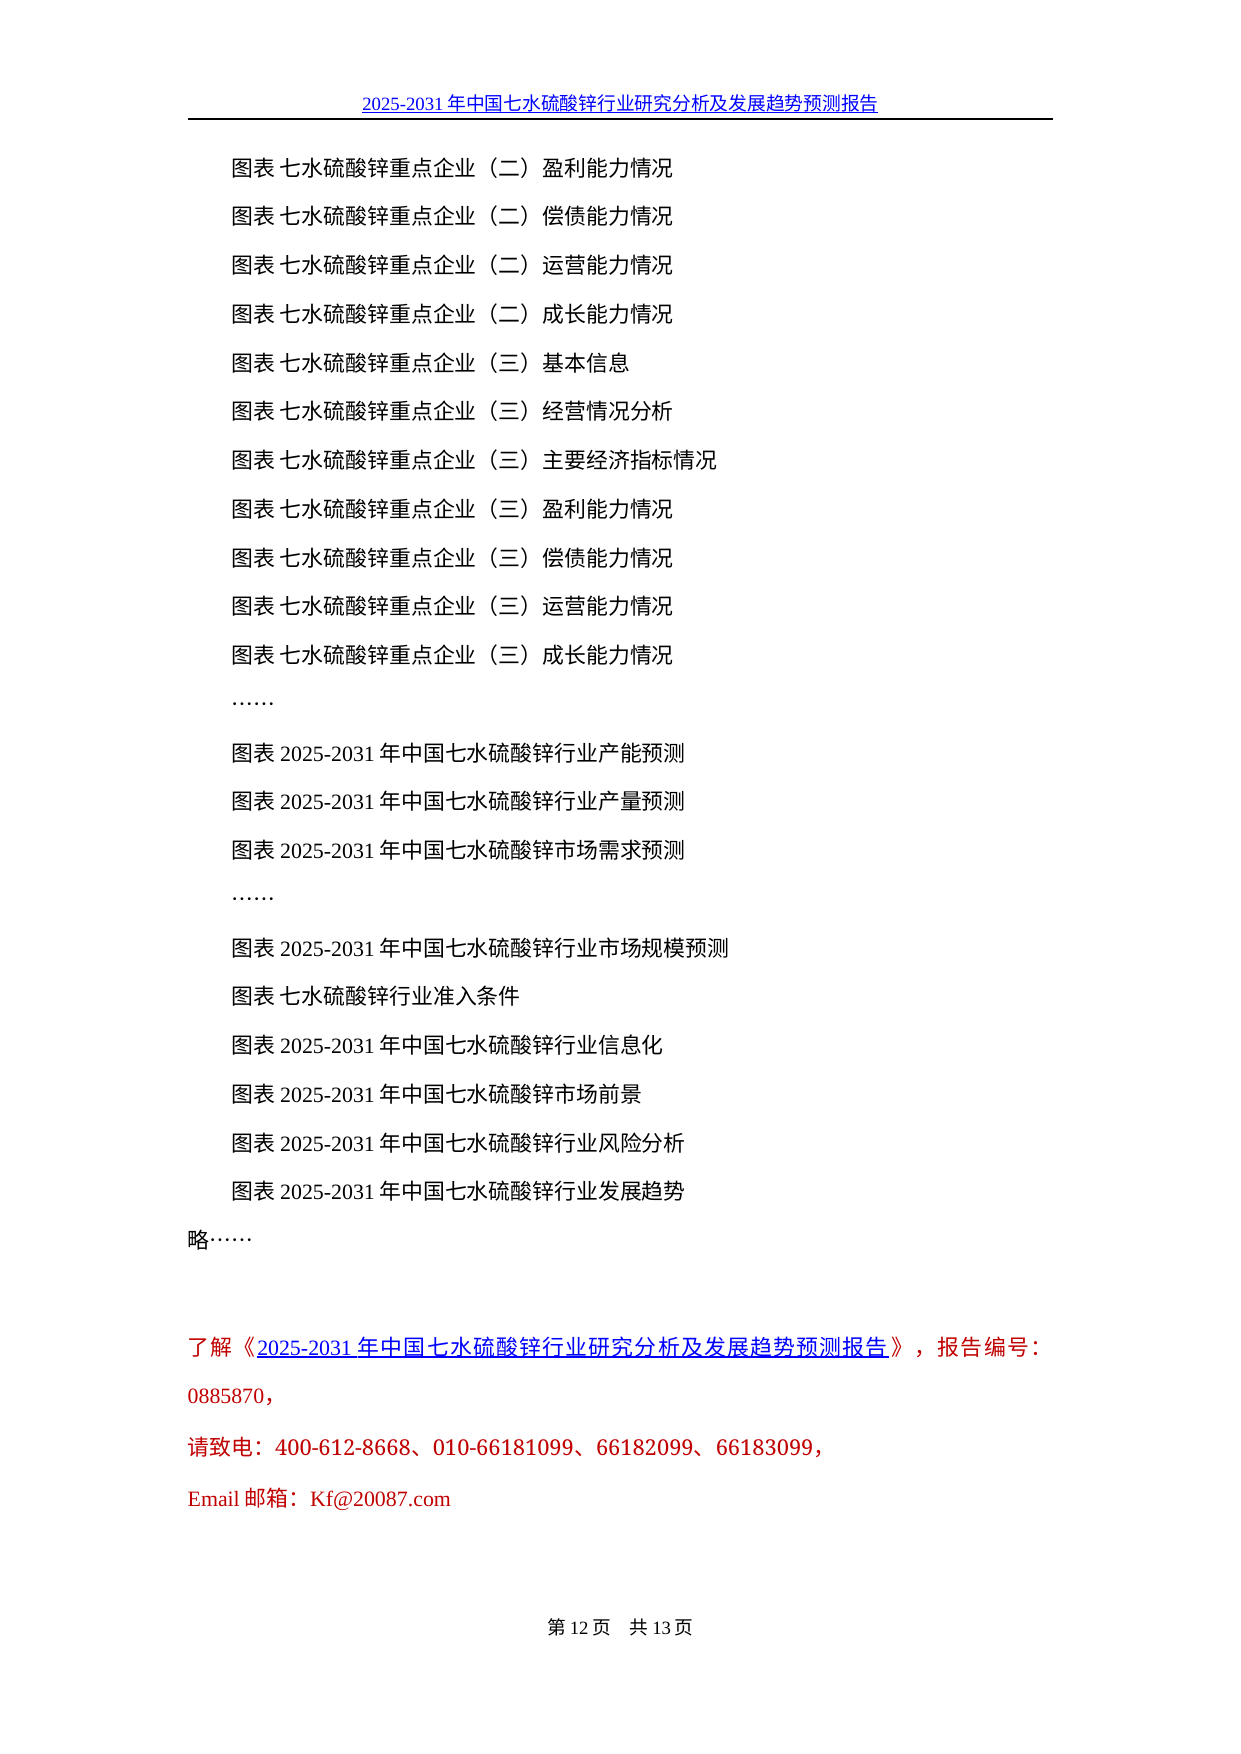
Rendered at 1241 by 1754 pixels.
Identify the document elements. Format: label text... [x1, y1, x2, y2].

text 了解《2025-2031年中国七水硫酸锌行业研究分析及发展趋势预测报告》，报告编号：0885870， [187, 1329, 1053, 1410]
text Email邮箱：Kf@20087.com [187, 1481, 1053, 1513]
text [187, 150, 1053, 1255]
text 请致电：400-612-8668、010-66181099、66182099、66183099， [187, 1429, 1053, 1462]
